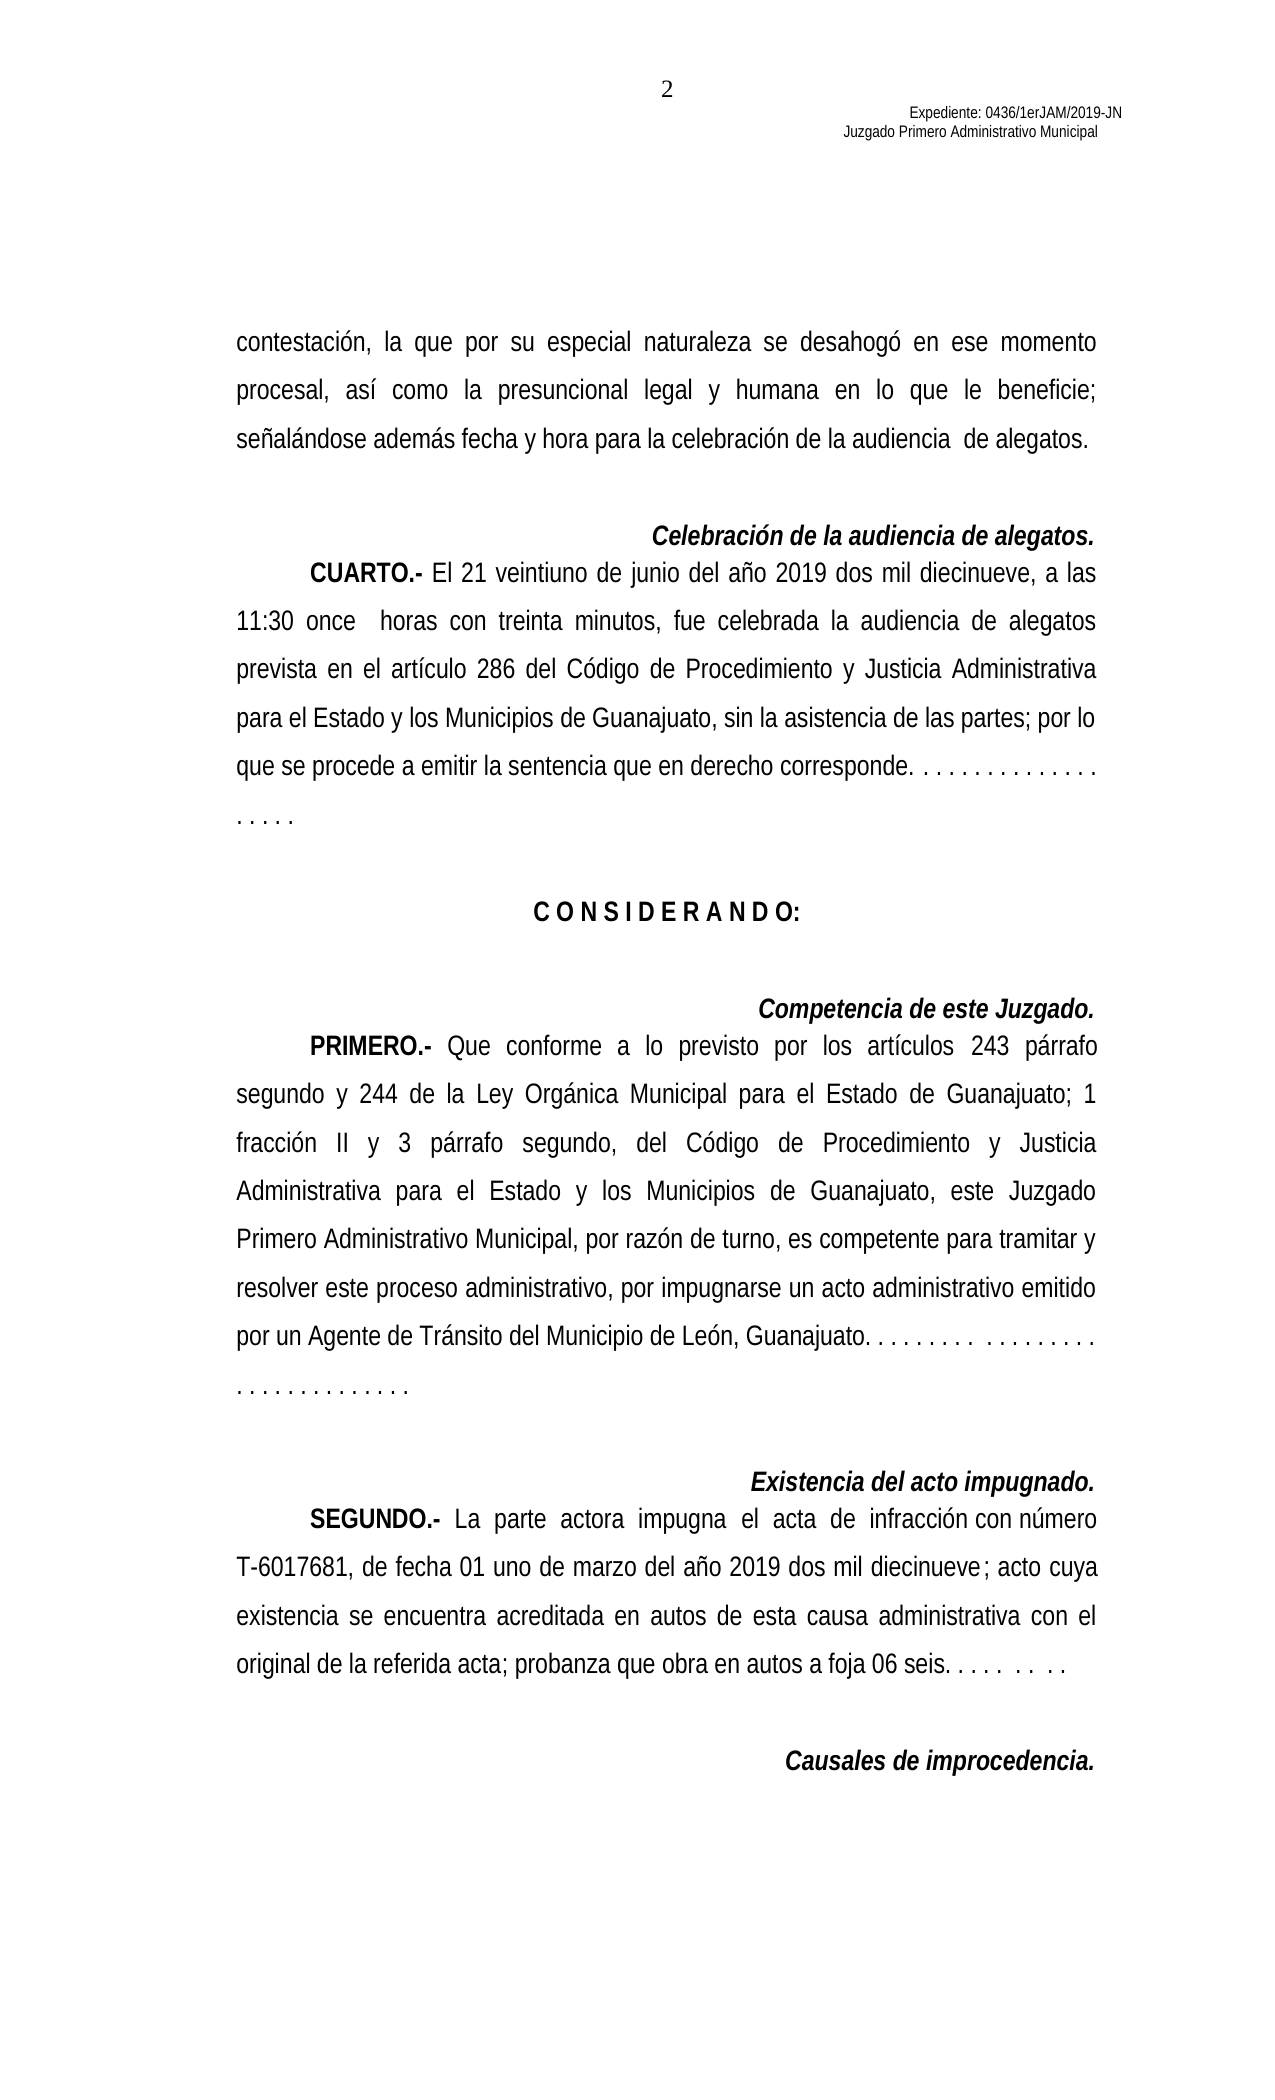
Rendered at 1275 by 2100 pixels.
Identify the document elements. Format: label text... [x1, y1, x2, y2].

text Causales de improcedencia. [236, 1744, 1098, 1776]
text CUARTO.- El 21 veintiuno de junio del año 2019 dos mil diecinueve, a las 11:30 once horas con treinta minutos, fue celebrada la audiencia de alegatos prevista en el artículo 286 del Código de Procedimiento y Justicia Administrativa para el Estado y los Municipios de Guanajuato, sin la asistencia de las partes; por lo que se procede a emitir la sentencia que en derecho corresponde. . . . . . . . . . . . . . . . . . . . [236, 556, 1098, 830]
text Existencia del acto impugnado. [236, 1465, 1098, 1497]
text C O N S I D E R A N D O: [236, 895, 1098, 927]
text Celebración de la audiencia de alegatos. [236, 519, 1098, 551]
text PRIMERO.- Que conforme a lo previsto por los artículos 243 párrafo segundo y 244 de Municipal para el Estado de Guanajuato; 1 fracción II y 3 párrafo segundo, del Código de Procedimiento y Justicia Administrativa para el Estado y los Municipios de Guanajuato, este Juzgado Primero Administrativo Municipal, por razón de turno, es competente para tramitar y resolver este proceso administrativo, por impugnarse un acto administrativo emitido por un Agente de Tránsito del Municipio de León, Guanajuato. . . . . . . . . . . . . . . . . . . . . . . . . . . . . . . . [236, 1029, 1098, 1400]
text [236, 325, 1098, 454]
text SEGUNDO.- La parte actora impugna el acta de infracción con número T-6017681, de fecha 01 uno de marzo del año 2019 dos mil diecinueve; acto cuya existencia se encuentra acreditada en autos de esta causa administrativa con el original de la referida acta; probanza que obra en autos a foja 06 seis. . . . . . . . . [236, 1502, 1098, 1679]
text Competencia de este Juzgado. [236, 992, 1098, 1024]
